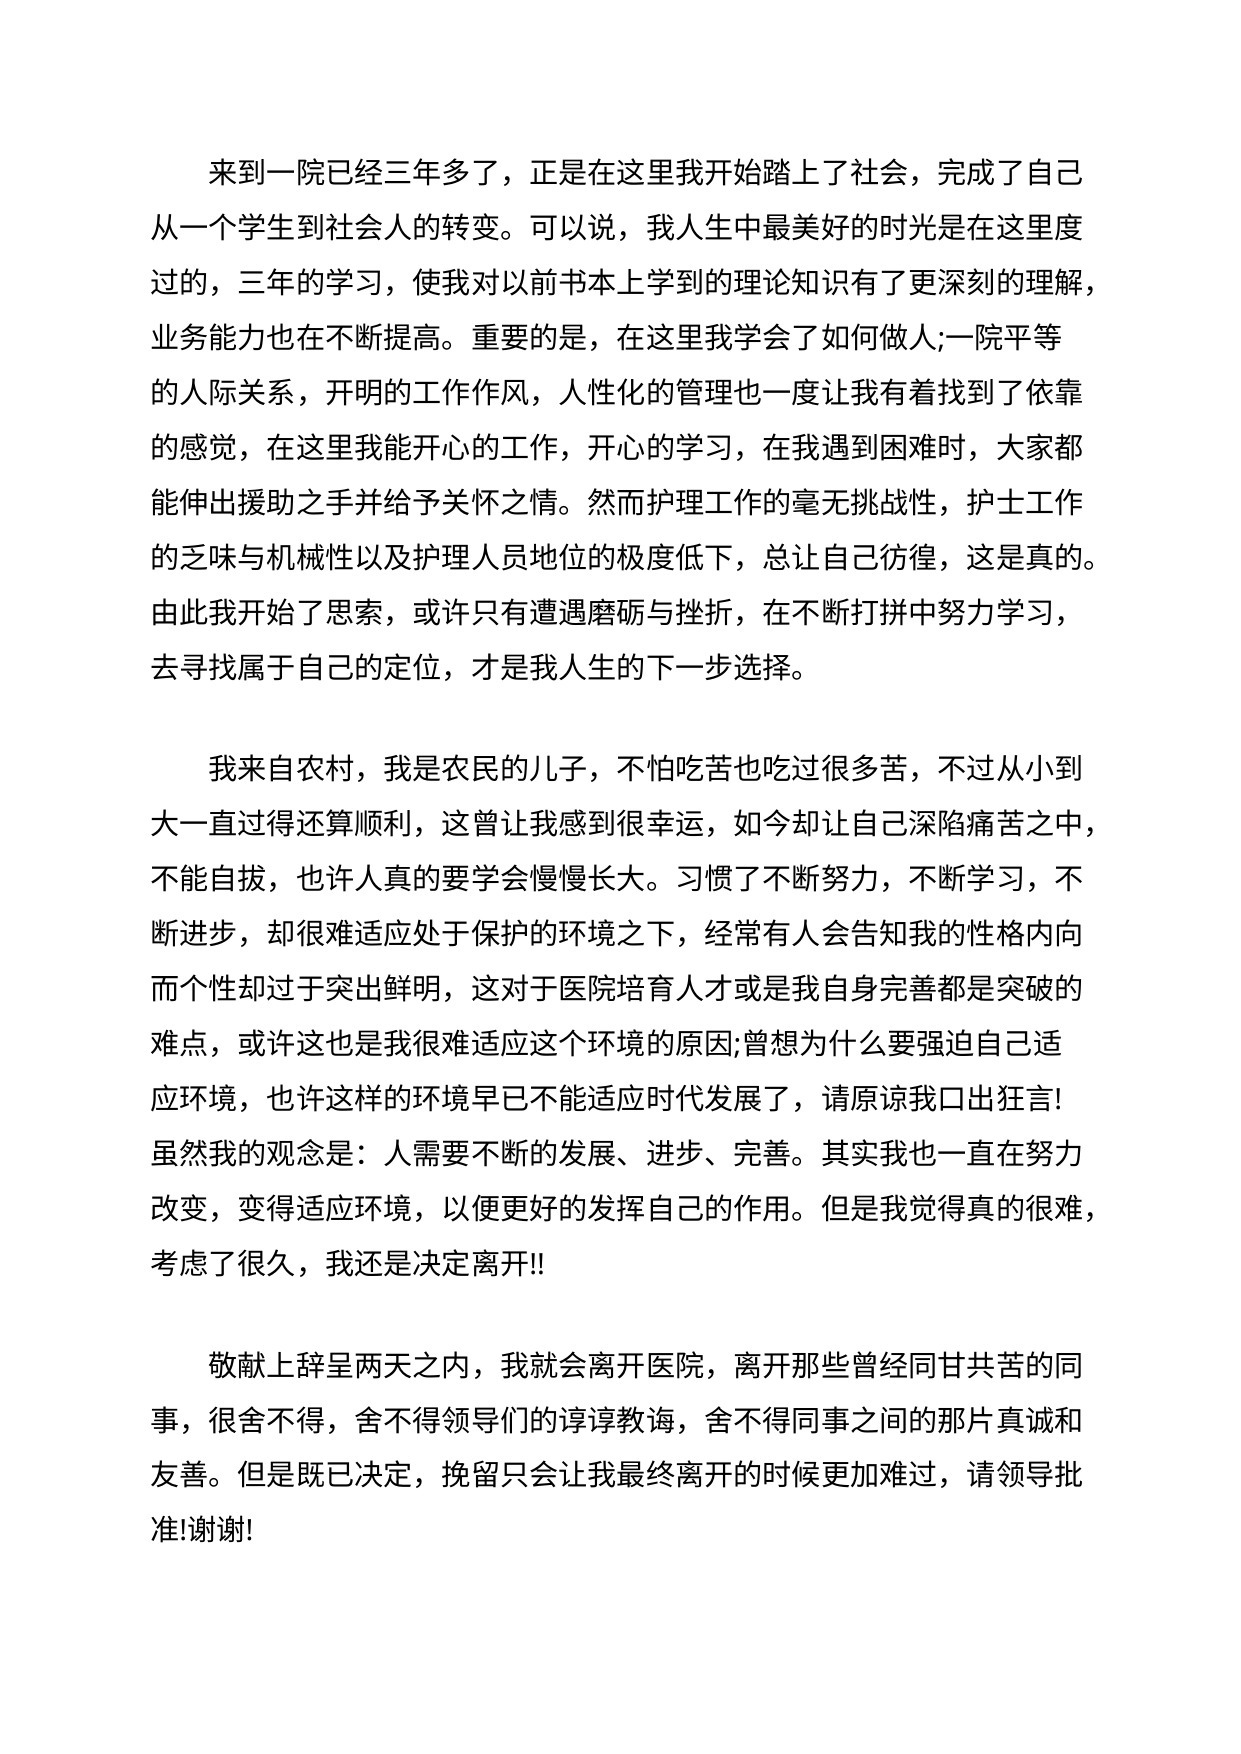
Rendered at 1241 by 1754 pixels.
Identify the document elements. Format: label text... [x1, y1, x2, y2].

text 敬献上辞呈两天之内，我就会离开医院，离开那些曾经同甘共苦的同事，很舍不得，舍不得领导们的谆谆教诲，舍不得同事之间的那片真诚和友善。但是既已决定，挽留只会让我最终离开的时候更加难过，请领导批准!谢谢! [150, 1342, 1090, 1549]
text 来到一院已经三年多了，正是在这里我开始踏上了社会，完成了自己从一个学生到社会人的转变。可以说，我人生中最美好的时光是在这里度过的，三年的学习，使我对以前书本上学到的理论知识有了更深刻的理解，业务能力也在不断提高。重要的是，在这里我学会了如何做人;一院平等的人际关系，开明的工作作风，人性化的管理也一度让我有着找到了依靠的感觉，在这里我能开心的工作，开心的学习，在我遇到困难时，大家都能伸出援助之手并给予关怀之情。然而护理工作的毫无挑战性，护士工作的乏味与机械性以及护理人员地位的极度低下，总让自己彷徨，这是真的。由此我开始了思索，或许只有遭遇磨砺与挫折，在不断打拼中努力学习，去寻找属于自己的定位，才是我人生的下一步选择。 [150, 150, 1090, 686]
text 我来自农村，我是农民的儿子，不怕吃苦也吃过很多苦，不过从小到大一直过得还算顺利，这曾让我感到很幸运，如今却让自己深陷痛苦之中，不能自拔，也许人真的要学会慢慢长大。习惯了不断努力，不断学习，不断进步，却很难适应处于保护的环境之下，经常有人会告知我的性格内向而个性却过于突出鲜明，这对于医院培育人才或是我自身完善都是突破的难点，或许这也是我很难适应这个环境的原因;曾想为什么要强迫自己适应环境，也许这样的环境早已不能适应时代发展了，请原谅我口出狂言!虽然我的观念是：人需要不断的发展、进步、完善。其实我也一直在努力改变，变得适应环境，以便更好的发挥自己的作用。但是我觉得真的很难，考虑了很久，我还是决定离开!! [150, 746, 1090, 1283]
